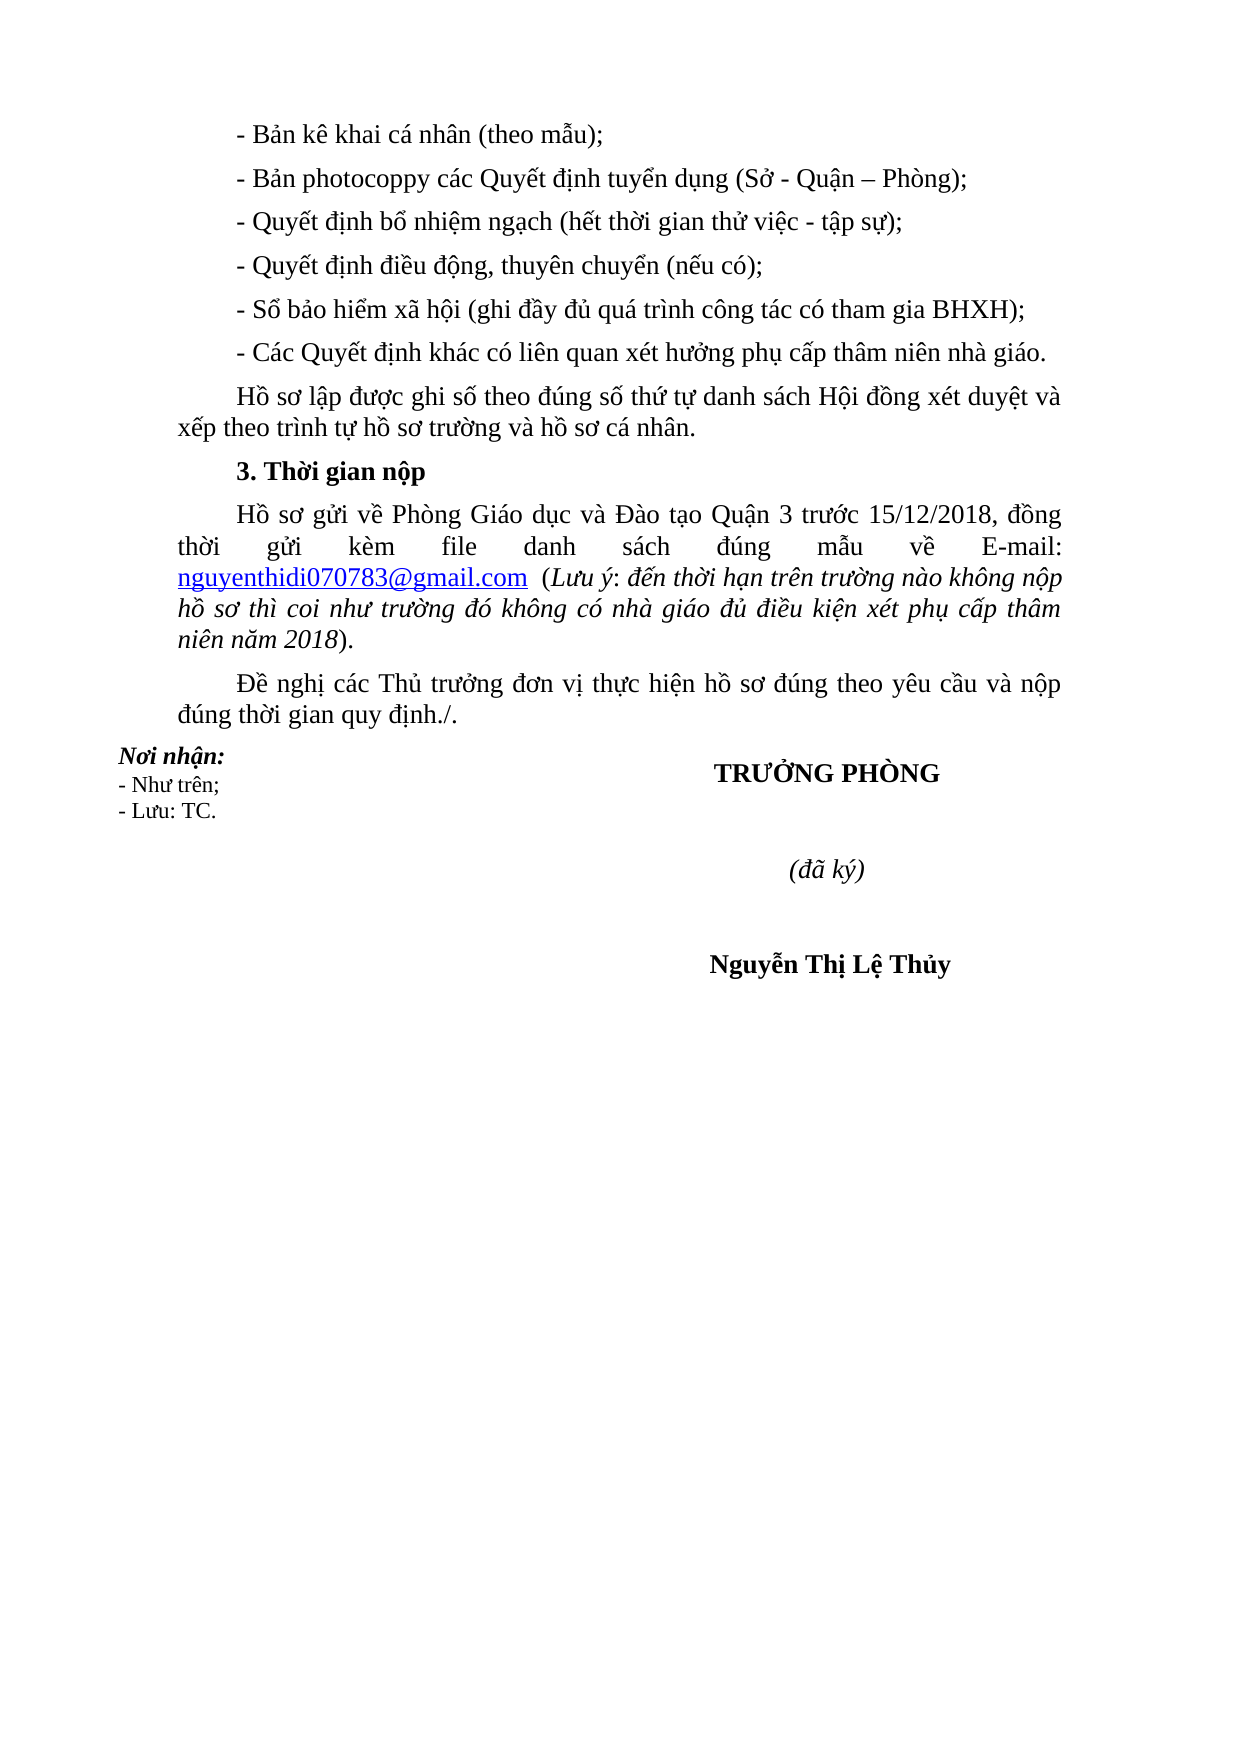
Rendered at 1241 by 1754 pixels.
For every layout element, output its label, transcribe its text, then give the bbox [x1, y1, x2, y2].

text Hồ sơ lập được ghi số theo đúng số thứ tự danh sách Hội đồng xét duyệt và xếp theo trình tự hồ sơ trường và hồ sơ cá nhân. [177, 380, 1063, 442]
text - Sổ bảo hiểm xã hội (ghi đầy đủ quá trình công tác có tham gia BHXH); [236, 293, 1063, 324]
text Đề nghị các Thủ trưởng đơn vị thực hiện hồ sơ đúng theo yêu cầu và nộp đúng thời gian quy định./. [177, 667, 1063, 729]
table_header Nơi nhận: - Như trên; - Lưu: TC. [107, 741, 576, 981]
text 3. Thời gian nộp [236, 455, 1063, 486]
text - Quyết định bổ nhiệm ngạch (hết thời gian thử việc - tập sự); [236, 205, 1063, 237]
text - Bản kê khai cá nhân (theo mẫu); [236, 118, 1063, 149]
table_header TRƯỞNG PHÒNG (đã ký) Nguyễn Thị Lệ Thủy [576, 741, 1078, 981]
text Hồ sơ gửi về Phòng Giáo dục và Đào tạo Quận 3 trước 15/12/2018, đồng thời gửi kèm file danh sách đúng mẫu về E-mail: nguyenthidi070783@gmail.com (Lưu ý: đến thời hạn trên trường nào không nộp hồ sơ thì coi như trường đó không có nhà giáo đủ điều kiện xét phụ cấp thâm niên năm 2018). [177, 498, 1063, 654]
text - Quyết định điều động, thuyên chuyển (nếu có); [236, 249, 1063, 280]
text - Bản photocoppy các Quyết định tuyển dụng (Sở - Quận – Phòng); [236, 162, 1063, 193]
text - Các Quyết định khác có liên quan xét hưởng phụ cấp thâm niên nhà giáo. [236, 336, 1063, 367]
